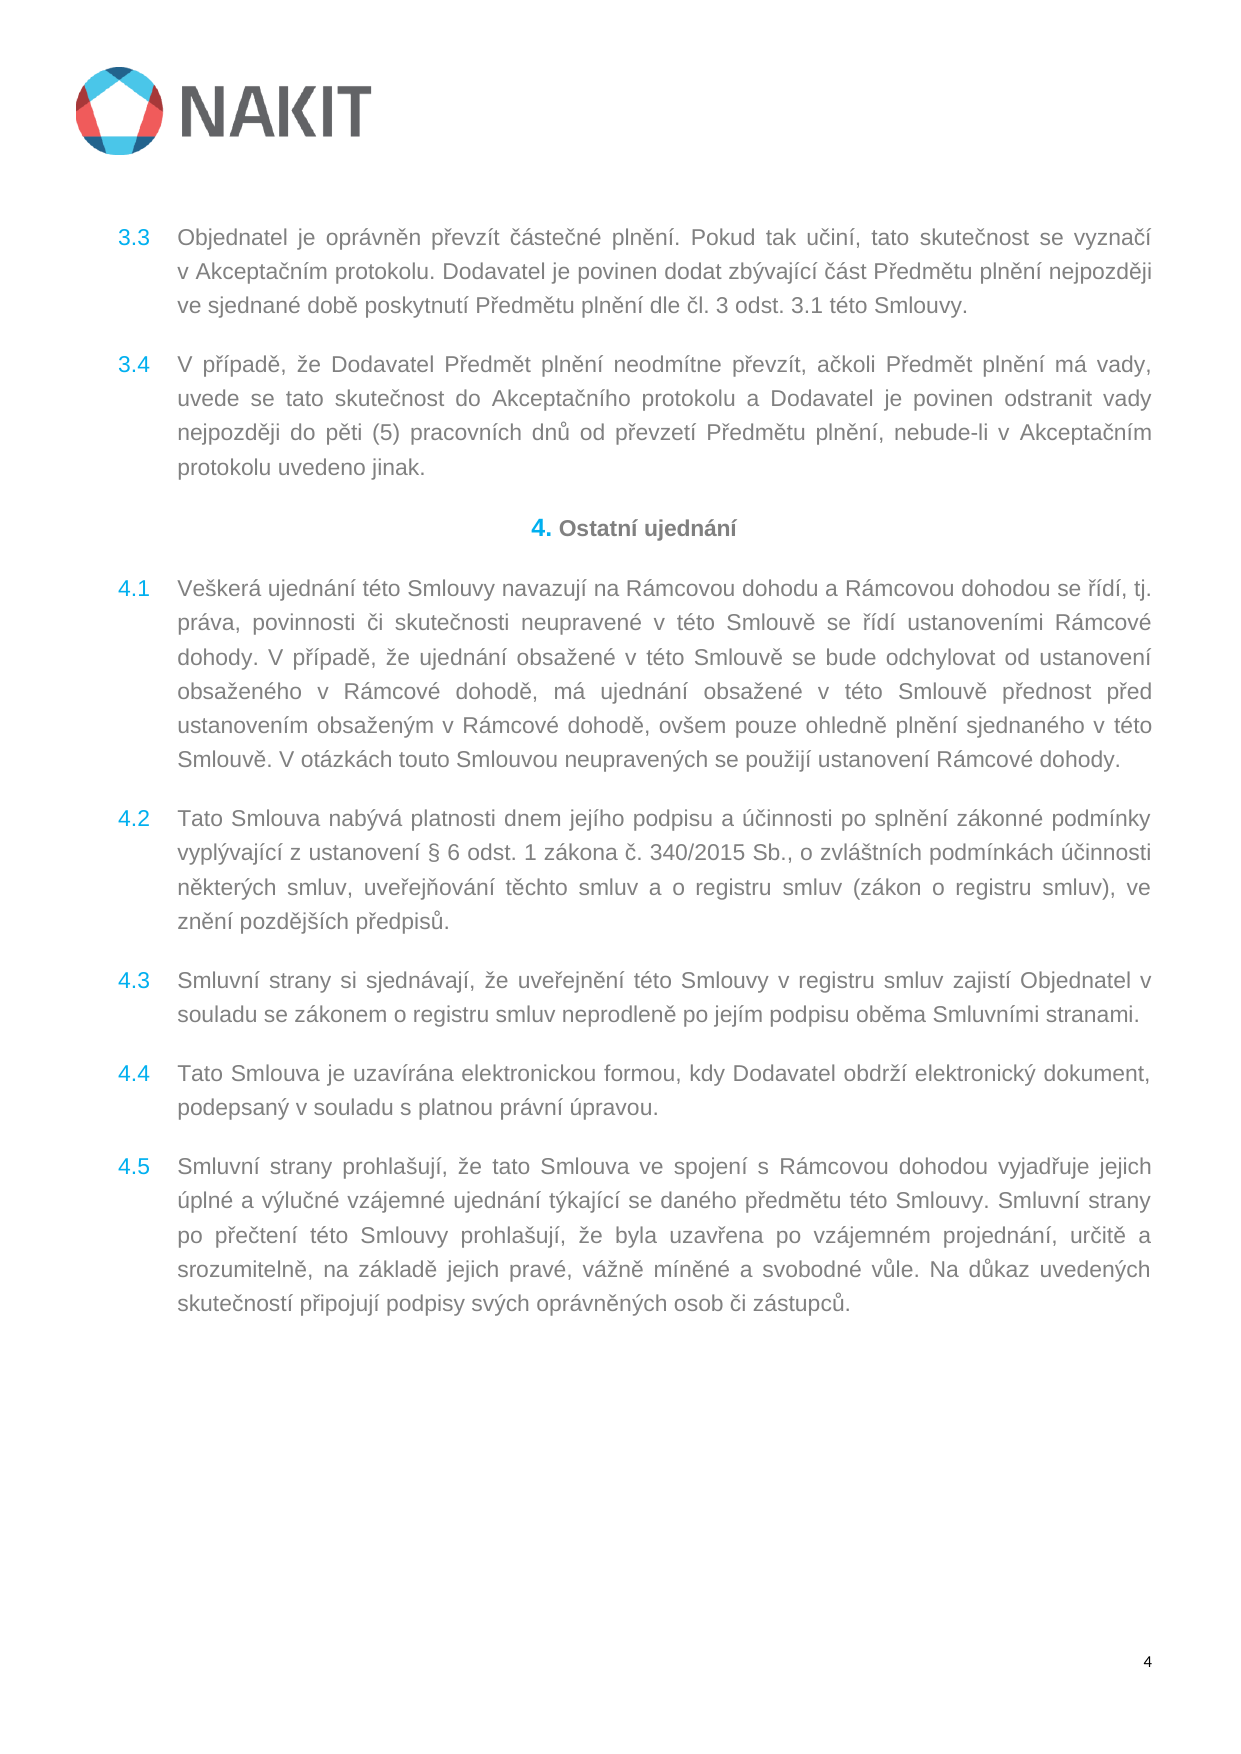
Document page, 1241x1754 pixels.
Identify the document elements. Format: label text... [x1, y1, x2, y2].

list V případě, že Dodavatel Předmět plnění neodmítne převzít, ačkoli Předmět plnění má vady, uvede se tato skutečnost do Akceptačního protokolu a Dodavatel je povinen odstranit vady nejpozději do pěti (5) pracovních dnů od převzetí Předmětu plnění, nebude-li v Akceptačním protokolu uvedeno jinak. [118, 351, 1152, 480]
list Objednatel je oprávněn převzít částečné plnění. Pokud tak učiní, tato skutečnost se vyznačí v Akceptačním protokolu. Dodavatel je povinen dodat zbývající část Předmětu plnění nejpozději ve sjednané době poskytnutí Předmětu plnění dle čl. 3 odst. 3.1 této Smlouvy. [118, 223, 1152, 318]
list Smluvní strany si sjednávají, že uveřejnění této Smlouvy v registru smluv zajistí Objednatel v souladu se zákonem o registru smluv neprodleně po jejím podpisu oběma Smluvními stranami. [118, 967, 1152, 1027]
list Veškerá ujednání této Smlouvy navazují na Rámcovou dohodu a Rámcovou dohodou se řídí, tj. práva, povinnosti či skutečnosti neupravené v této Smlouvě se řídí ustanoveními Rámcové dohody. V případě, že ujednání obsažené v této Smlouvě se bude odchylovat od ustanovení obsaženého v Rámcové dohodě, má ujednání obsažené v této Smlouvě přednost před ustanovením obsaženým v Rámcové dohodě, ovšem pouze ohledně plnění sjednaného v této Smlouvě. V otázkách touto Smlouvou neupravených se použijí ustanovení Rámcové dohody. [118, 575, 1152, 772]
picture [76, 67, 372, 155]
list Tato Smlouva nabývá platnosti dnem jejího podpisu a účinnosti po splnění zákonné podmínky vyplývající z ustanovení § 6 odst. 1 zákona č. 340/2015 Sb., o zvláštních podmínkách účinnosti některých smluv, uveřejňování těchto smluv a o registru smluv (zákon o registru smluv), ve znění pozdějších předpisů. [118, 805, 1152, 934]
list Smluvní strany prohlašují, že tato Smlouva ve spojení s Rámcovou dohodou vyjadřuje jejich úplné a výlučné vzájemné ujednání týkající se daného předmětu této Smlouvy. Smluvní strany po přečtení této Smlouvy prohlašují, že byla uzavřena po vzájemném projednání, určitě a srozumitelně, na základě jejich pravé, vážně míněné a svobodné vůle. Na důkaz uvedených skutečností připojují podpisy svých oprávněných osob či zástupců. [118, 1153, 1152, 1316]
subtitle Ostatní ujednání [531, 513, 1163, 541]
list Tato Smlouva je uzavírána elektronickou formou, kdy Dodavatel obdrží elektronický dokument, podepsaný v souladu s platnou právní úpravou. [118, 1060, 1151, 1121]
